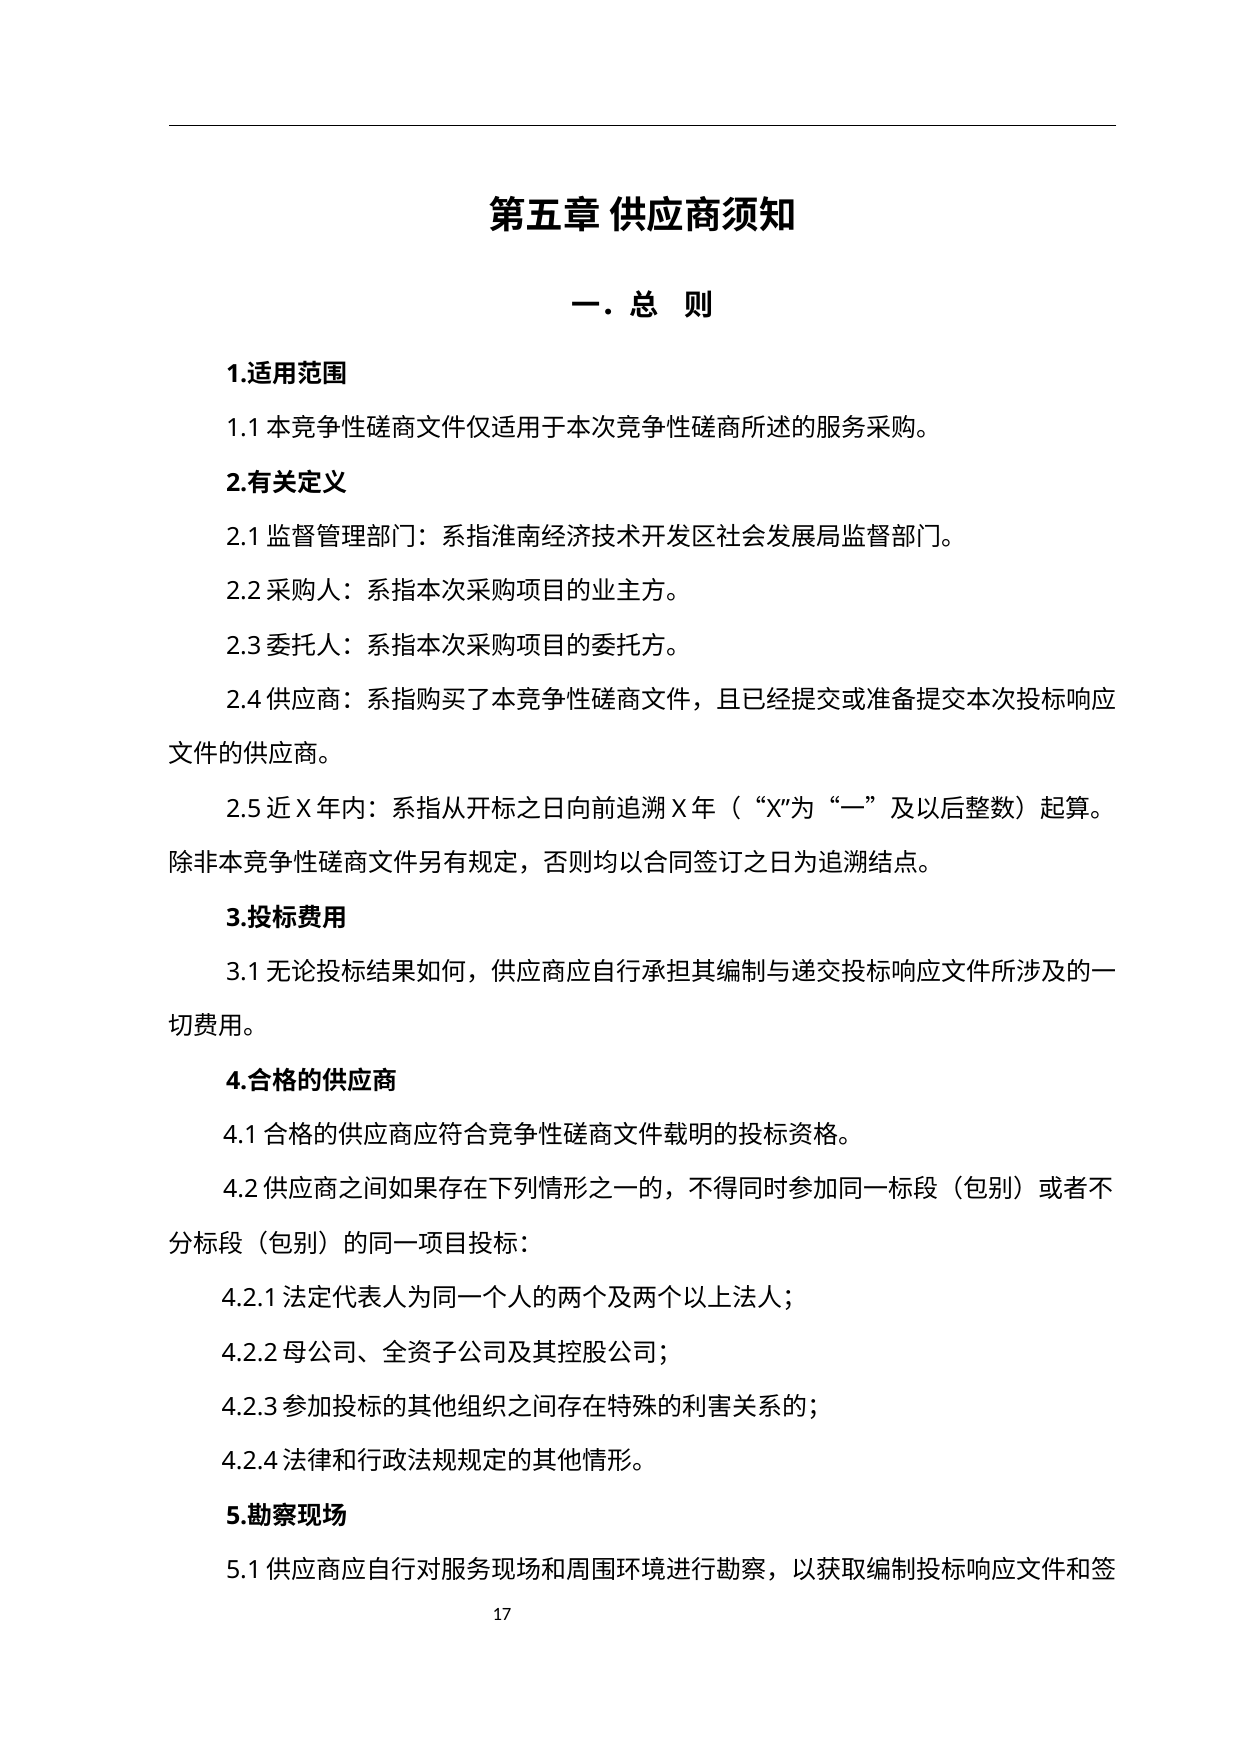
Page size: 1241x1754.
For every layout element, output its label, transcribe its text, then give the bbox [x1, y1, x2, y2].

text 2.4供应商：系指购买了本竞争性磋商文件，且已经提交或准备提交本次投标响应文件的供应商。 [168, 679, 1116, 770]
text 4.2.2母公司、全资子公司及其控股公司； [212, 1332, 1116, 1368]
text 4.2.4法律和行政法规规定的其他情形。 [212, 1441, 1116, 1477]
text 4.1合格的供应商应符合竞争性磋商文件载明的投标资格。 [168, 1114, 1116, 1151]
text 1.适用范围 [168, 353, 1116, 389]
text 2.2采购人：系指本次采购项目的业主方。 [168, 571, 1116, 607]
text 3.1无论投标结果如何，供应商应自行承担其编制与递交投标响应文件所涉及的一切费用。 [168, 951, 1116, 1042]
subtitle 一．总 则 [168, 274, 1116, 326]
text 2.3委托人：系指本次采购项目的委托方。 [168, 625, 1116, 661]
text 2.5近X年内：系指从开标之日向前追溯X年（“X”为“一”及以后整数）起算。除非本竞争性磋商文件另有规定，否则均以合同签订之日为追溯结点。 [168, 788, 1116, 879]
text 4.合格的供应商 [168, 1060, 1116, 1096]
text 4.2.3参加投标的其他组织之间存在特殊的利害关系的； [212, 1386, 1116, 1423]
text 2.1监督管理部门：系指淮南经济技术开发区社会发展局监督部门。 [168, 516, 1116, 553]
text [168, 1549, 1116, 1586]
text 3.投标费用 [168, 897, 1116, 933]
text 2.有关定义 [168, 462, 1116, 498]
text 4.2供应商之间如果存在下列情形之一的，不得同时参加同一标段（包别）或者不分标段（包别）的同一项目投标： [168, 1169, 1116, 1259]
text 4.2.1法定代表人为同一个人的两个及两个以上法人； [212, 1278, 1116, 1314]
text 5.勘察现场 [168, 1495, 1116, 1531]
subtitle 第五章 供应商须知 [168, 185, 1116, 240]
text 1.1本竞争性磋商文件仅适用于本次竞争性磋商所述的服务采购。 [168, 408, 1116, 444]
